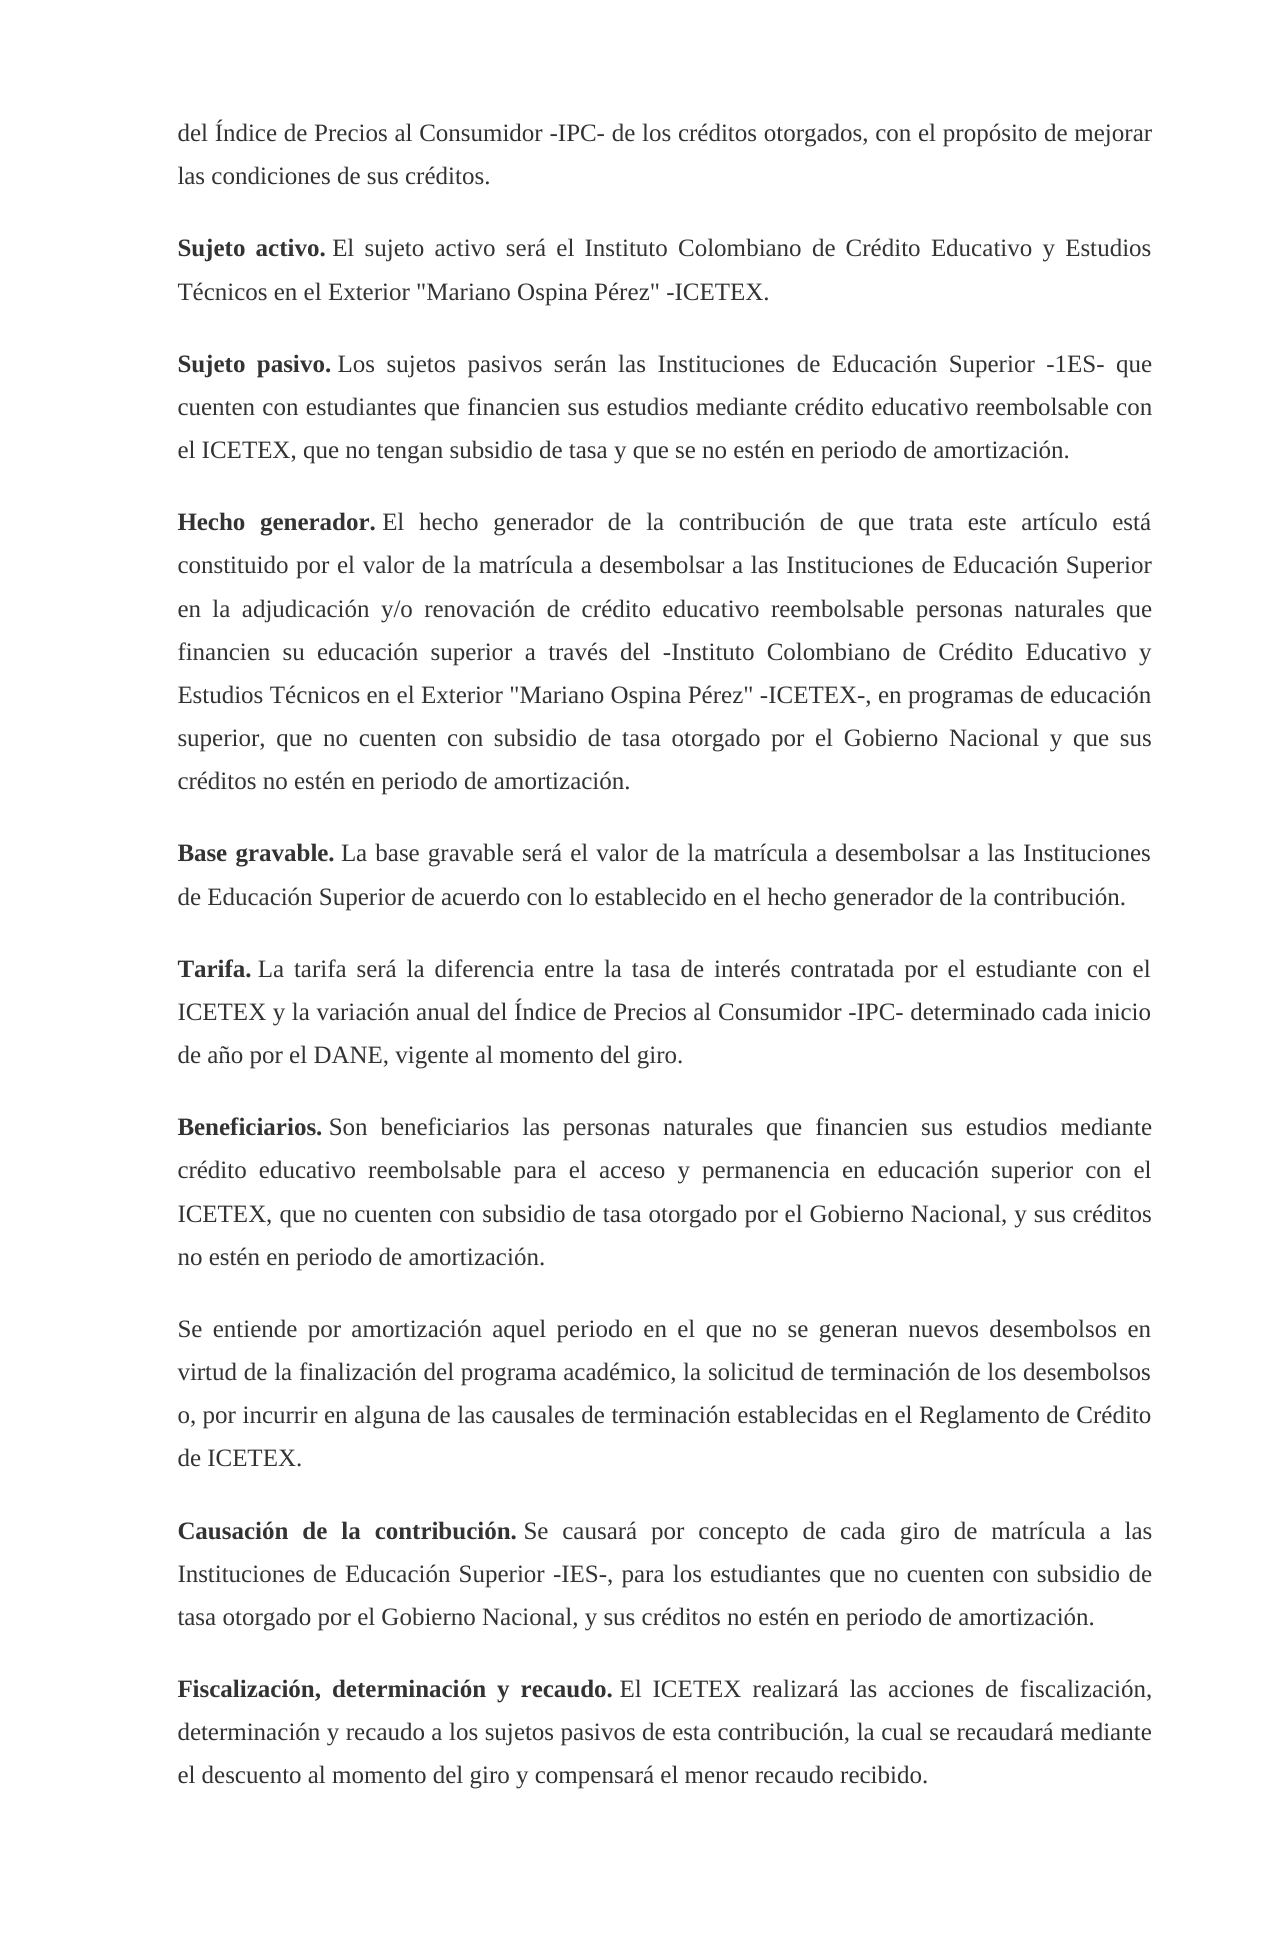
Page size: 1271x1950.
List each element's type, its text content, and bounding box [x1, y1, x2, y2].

text Hecho generador. El hecho generador de la contribución de que trata este artículo está constituido por el valor de la matrícula a desembolsar a las Instituciones de Educación Superior en la adjudicación y/o renovación de crédito educativo reembolsable personas naturales que financien su educación superior a través del -Instituto Colombiano de Crédito Educativo y Estudios Técnicos en el Exterior "Mariano Ospina Pérez" -ICETEX-, en programas de educación superior, que no cuenten con subsidio de tasa otorgado por el Gobierno Nacional y que sus créditos no estén en periodo de amortización. [177, 507, 1153, 795]
text Sujeto pasivo. Los sujetos pasivos serán las Instituciones de Educación Superior -1ES- que cuenten con estudiantes que financien sus estudios mediante crédito educativo reembolsable con el ICETEX, que no tengan subsidio de tasa y que se no estén en periodo de amortización. [177, 349, 1153, 464]
text Beneficiarios. Son beneficiarios las personas naturales que financien sus estudios mediante crédito educativo reembolsable para el acceso y permanencia en educación superior con el ICETEX, que no cuenten con subsidio de tasa otorgado por el Gobierno Nacional, y sus créditos no estén en periodo de amortización. [177, 1112, 1153, 1271]
text Sujeto activo. El sujeto activo será el Instituto Colombiano de Crédito Educativo y Estudios Técnicos en el Exterior "Mariano Ospina Pérez" -ICETEX. [177, 233, 1153, 305]
text Base gravable. La base gravable será el valor de la matrícula a desembolsar a las Instituciones de Educación Superior de acuerdo con lo establecido en el hecho generador de la contribución. [177, 838, 1153, 910]
text Tarifa. La tarifa será la diferencia entre la tasa de interés contratada por el estudiante con el ICETEX y la variación anual del Índice de Precios al Consumidor -IPC- determinado cada inicio de año por el DANE, vigente al momento del giro. [177, 954, 1153, 1069]
text Se entiende por amortización aquel periodo en el que no se generan nuevos desembolsos en virtud de la finalización del programa académico, la solicitud de terminación de los desembolsos o, por incurrir en alguna de las causales de terminación establecidas en el Reglamento de Crédito de ICETEX. [177, 1314, 1153, 1472]
text Causación de la contribución. Se causará por concepto de cada giro de matrícula a las Instituciones de Educación Superior -IES-, para los estudiantes que no cuenten con subsidio de tasa otorgado por el Gobierno Nacional, y sus créditos no estén en periodo de amortización. [177, 1516, 1153, 1631]
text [177, 118, 1153, 190]
text Fiscalización, determinación y recaudo. El ICETEX realizará las acciones de fiscalización, determinación y recaudo a los sujetos pasivos de esta contribución, la cual se recaudará mediante el descuento al momento del giro y compensará el menor recaudo recibido. [177, 1674, 1153, 1789]
